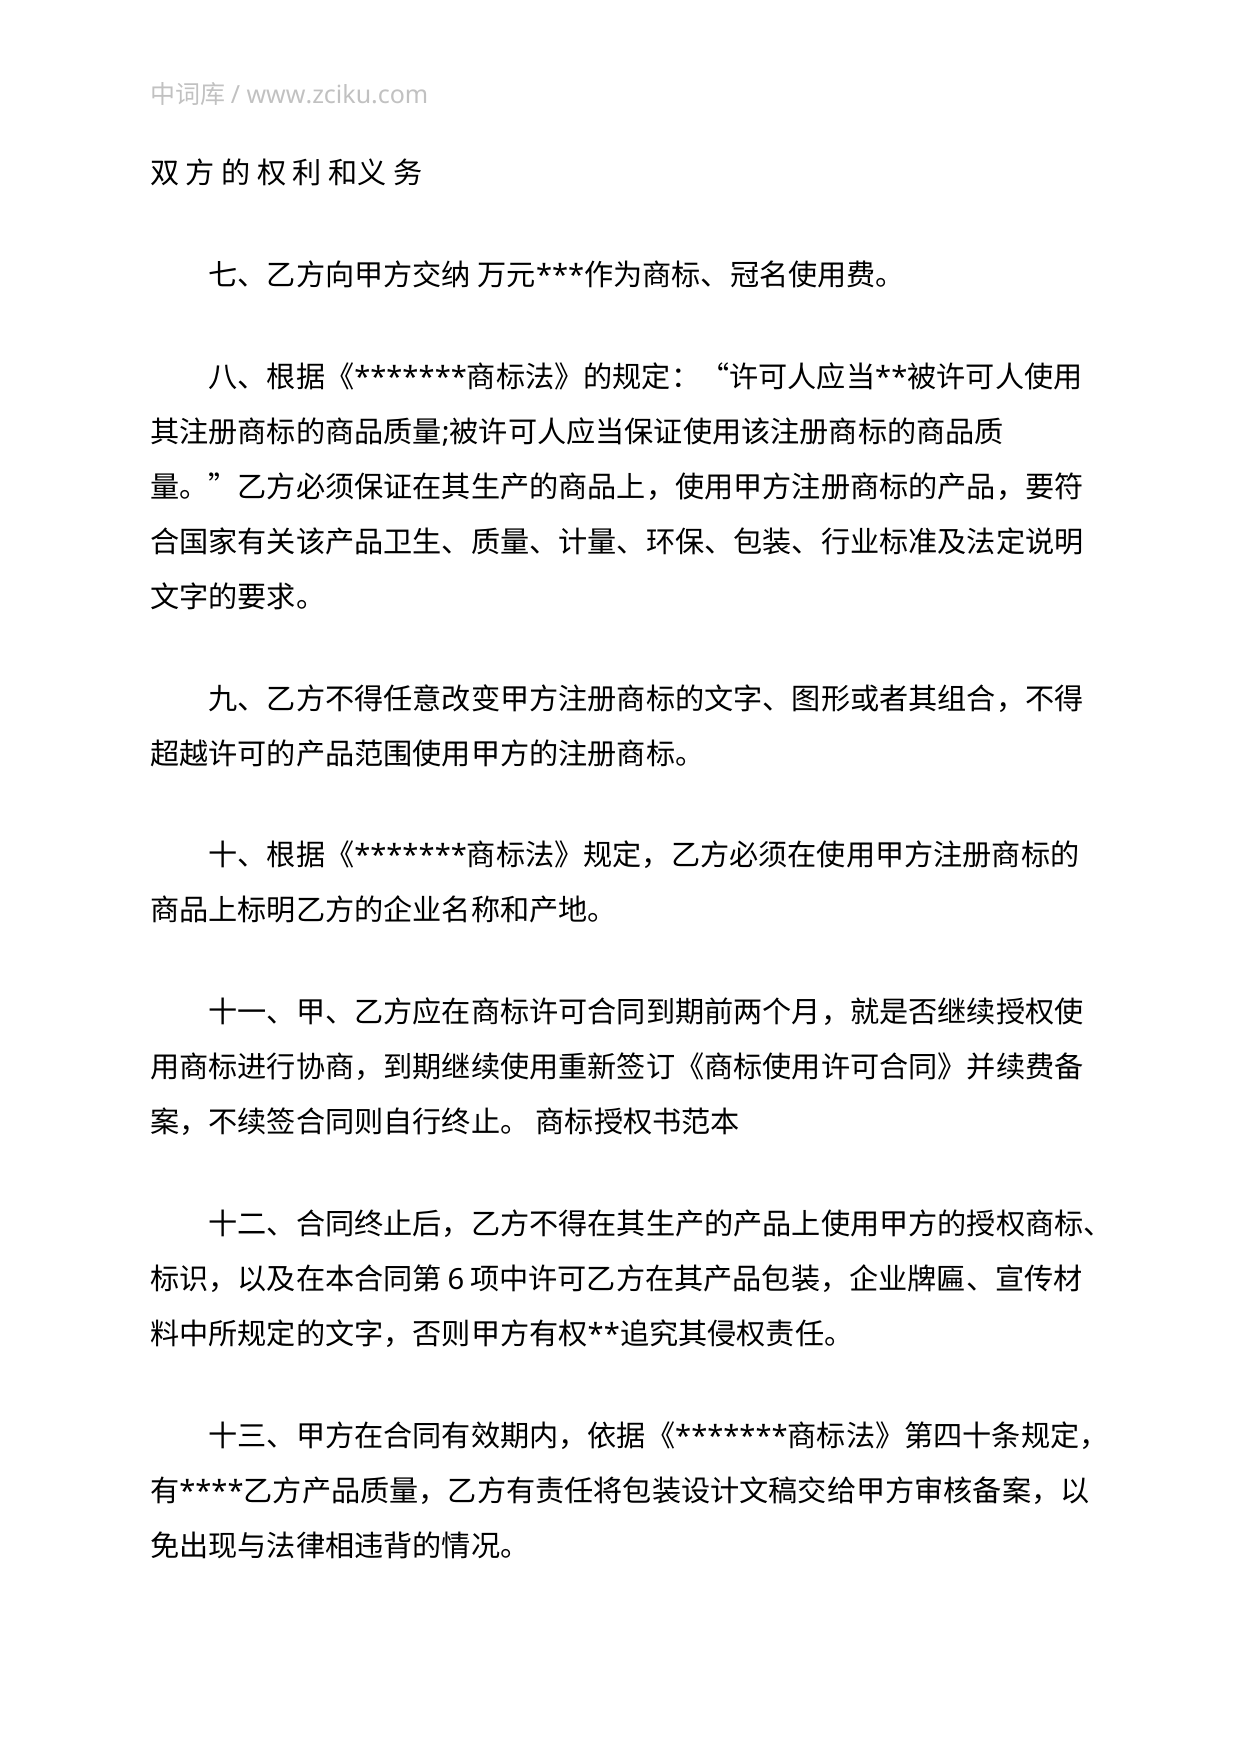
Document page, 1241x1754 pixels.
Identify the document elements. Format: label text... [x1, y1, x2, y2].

text 十三、甲方在合同有效期内，依据《*******商标法》第四十条规定，有****乙方产品质量，乙方有责任将包装设计文稿交给甲方审核备案，以免出现与法律相违背的情况。 [150, 1412, 1090, 1564]
text 八、根据《*******商标法》的规定：“许可人应当**被许可人使用其注册商标的商品质量;被许可人应当保证使用该注册商标的商品质量。”乙方必须保证在其生产的商品上，使用甲方注册商标的产品，要符合国家有关该产品卫生、质量、计量、环保、包装、行业标准及法定说明文字的要求。 [150, 354, 1090, 616]
text 七、乙方向甲方交纳 万元***作为商标、冠名使用费。 [150, 252, 1090, 294]
text 十、根据《*******商标法》规定，乙方必须在使用甲方注册商标的商品上标明乙方的企业名称和产地。 [150, 832, 1090, 929]
text 十二、合同终止后，乙方不得在其生产的产品上使用甲方的授权商标、标识，以及在本合同第6项中许可乙方在其产品包装，企业牌匾、宣传材料中所规定的文字，否则甲方有权**追究其侵权责任。 [150, 1200, 1090, 1353]
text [150, 150, 1090, 192]
text 十一、甲、乙方应在商标许可合同到期前两个月，就是否继续授权使用商标进行协商，到期继续使用重新签订《商标使用许可合同》并续费备案，不续签合同则自行终止。 商标授权书范本 [150, 989, 1090, 1141]
text 九、乙方不得任意改变甲方注册商标的文字、图形或者其组合，不得超越许可的产品范围使用甲方的注册商标。 [150, 675, 1090, 772]
